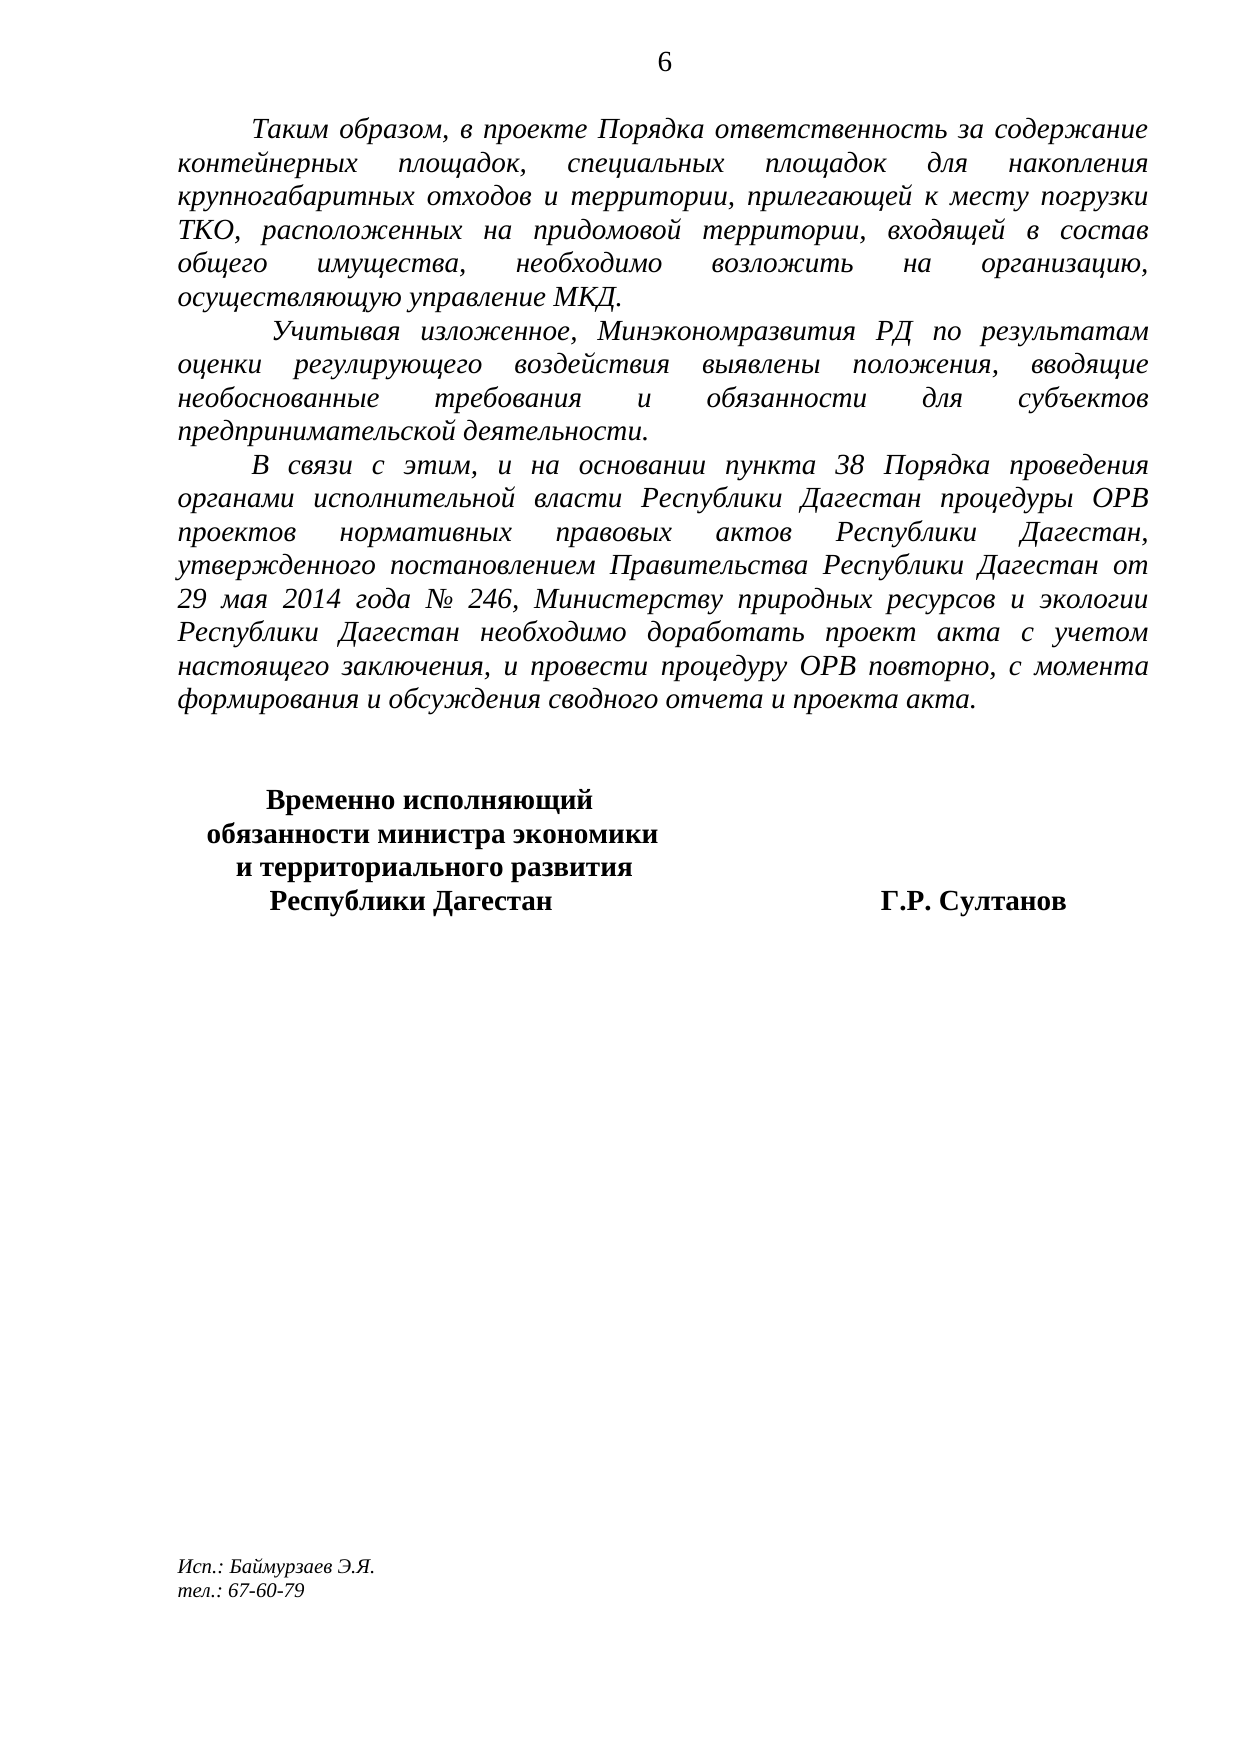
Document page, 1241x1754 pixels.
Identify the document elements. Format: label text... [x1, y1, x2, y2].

text Республики Дагестан Г.Р. Султанов [177, 883, 1152, 916]
text В связи с этим, и на основании пункта 38 Порядка проведения органами исполнительной власти Республики Дагестан процедуры ОРВ проектов нормативных правовых актов Республики Дагестан, утвержденного постановлением Правительства Республики Дагестан от 29 мая 2014 года № 246, Министерству природных ресурсов и экологии Республики Дагестан необходимо доработать проект акта с учетом настоящего заключения, и провести процедуру ОРВ повторно, с момента формирования и обсуждения сводного отчета и проекта акта. [177, 447, 1152, 715]
text Временно исполняющий [177, 782, 768, 816]
text обязанности министра экономики [177, 816, 768, 849]
text Таким образом, в проекте Порядка ответственность за содержание контейнерных площадок, специальных площадок для накопления крупногабаритных отходов и территории, прилегающей к месту погрузки ТКО, расположенных на придомовой территории, входящей в состав общего имущества, необходимо возложить на организацию, осуществляющую управление МКД. [177, 111, 1152, 313]
text и территориального развития [177, 849, 768, 883]
text тел.: 67-60-79 [177, 1578, 1152, 1602]
text Исп.: Баймурзаев Э.Я. [177, 1554, 1152, 1578]
text Учитывая изложенное, Минэкономразвития РД по результатам оценки регулирующего воздействия выявлены положения, вводящие необоснованные требования и обязанности для субъектов предпринимательской деятельности. [177, 313, 1152, 447]
